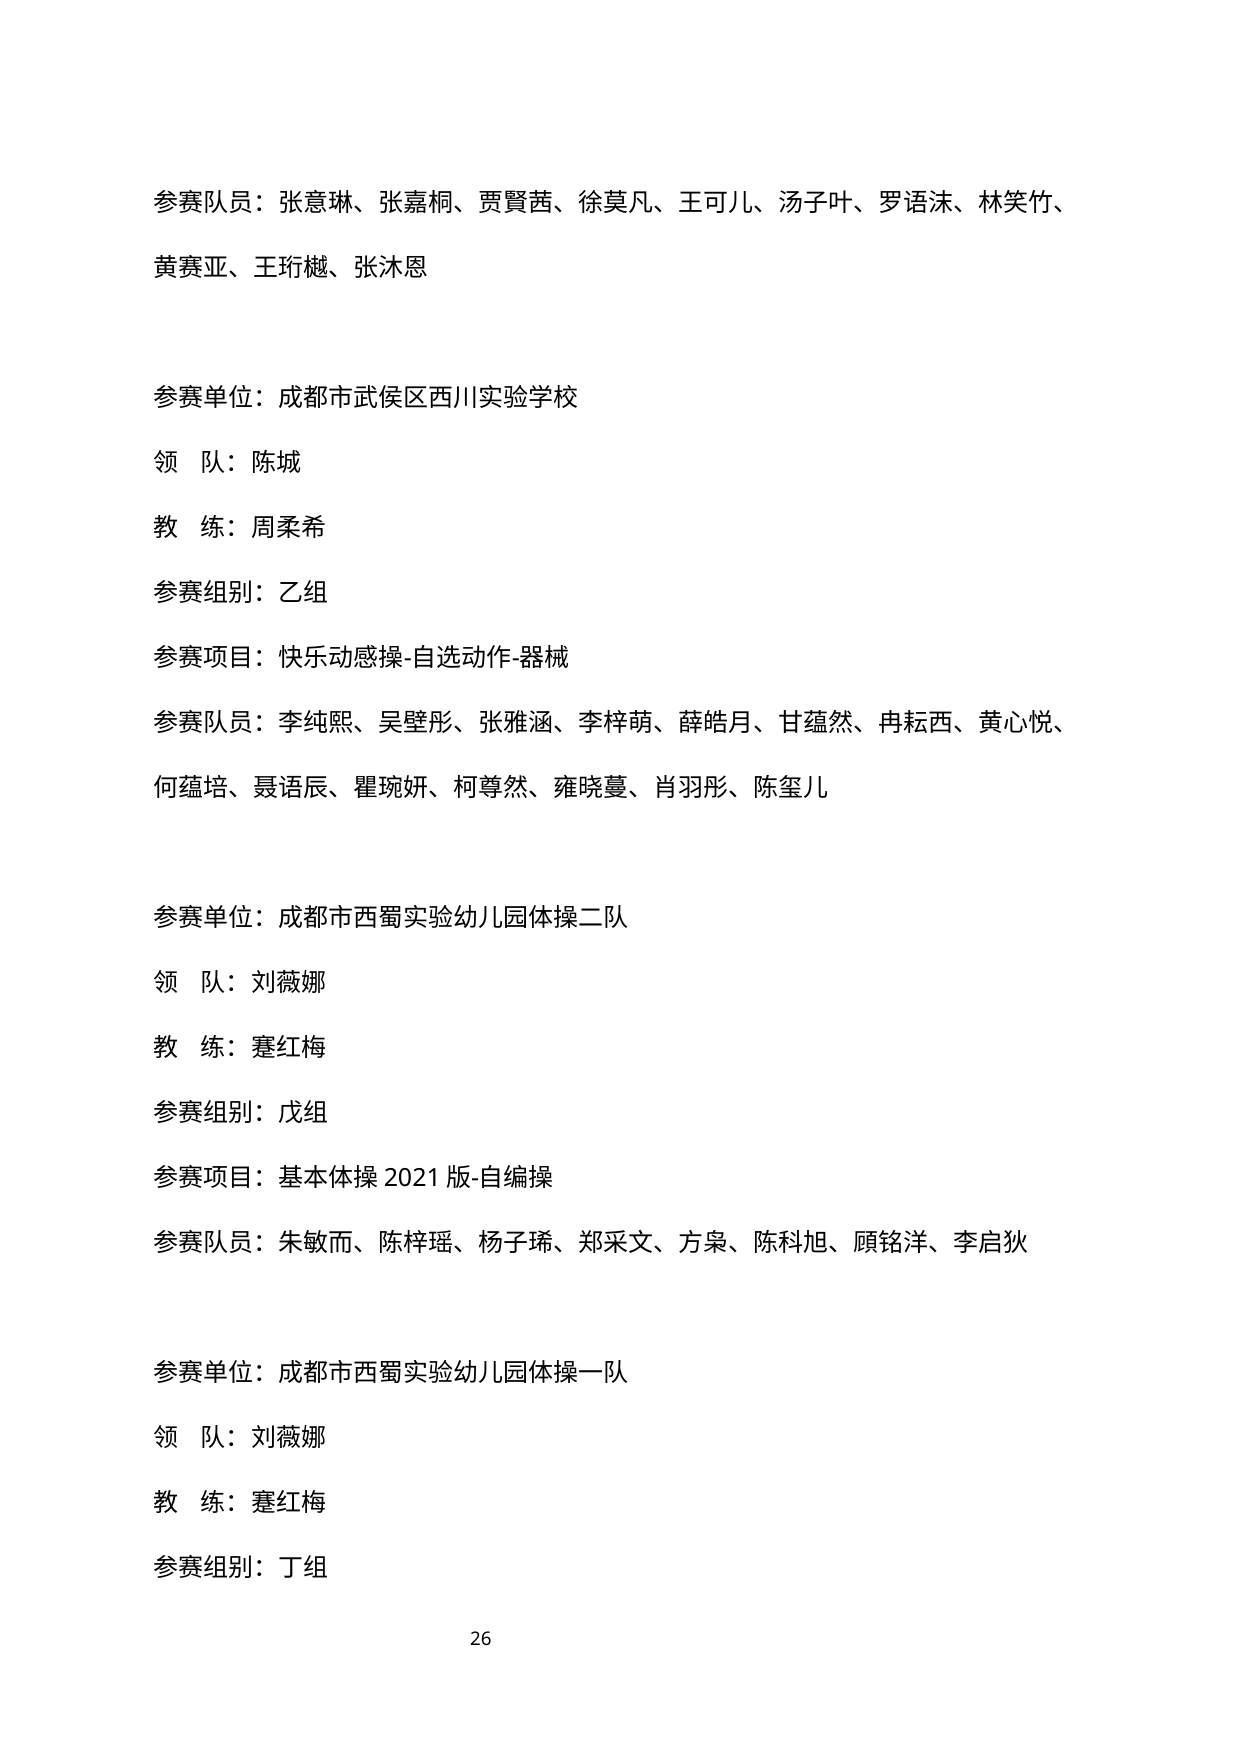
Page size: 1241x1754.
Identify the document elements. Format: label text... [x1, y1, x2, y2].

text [153, 168, 1087, 298]
text 参赛单位：成都市西蜀实验幼儿园体操二队 领 队：刘薇娜 教 练：蹇红梅 参赛组别：戊组 参赛项目：基本体操2021版-自编操 参赛队员：朱敏而、陈梓瑶、杨子琋、郑采文、方枭、陈科旭、頋铭洋、李启狄 [153, 818, 1087, 1273]
text 参赛单位：成都市武侯区西川实验学校 领 队：陈城 教 练：周柔希 参赛组别：乙组 参赛项目：快乐动感操-自选动作-器械 参赛队员：李纯熙、吴壁彤、张雅涵、李梓萌、薛皓月、甘蕴然、冉耘西、黄心悦、何蕴培、聂语辰、瞿琬妍、柯尊然、雍晓蔓、肖羽彤、陈玺儿 [153, 298, 1087, 818]
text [153, 1273, 1087, 1598]
